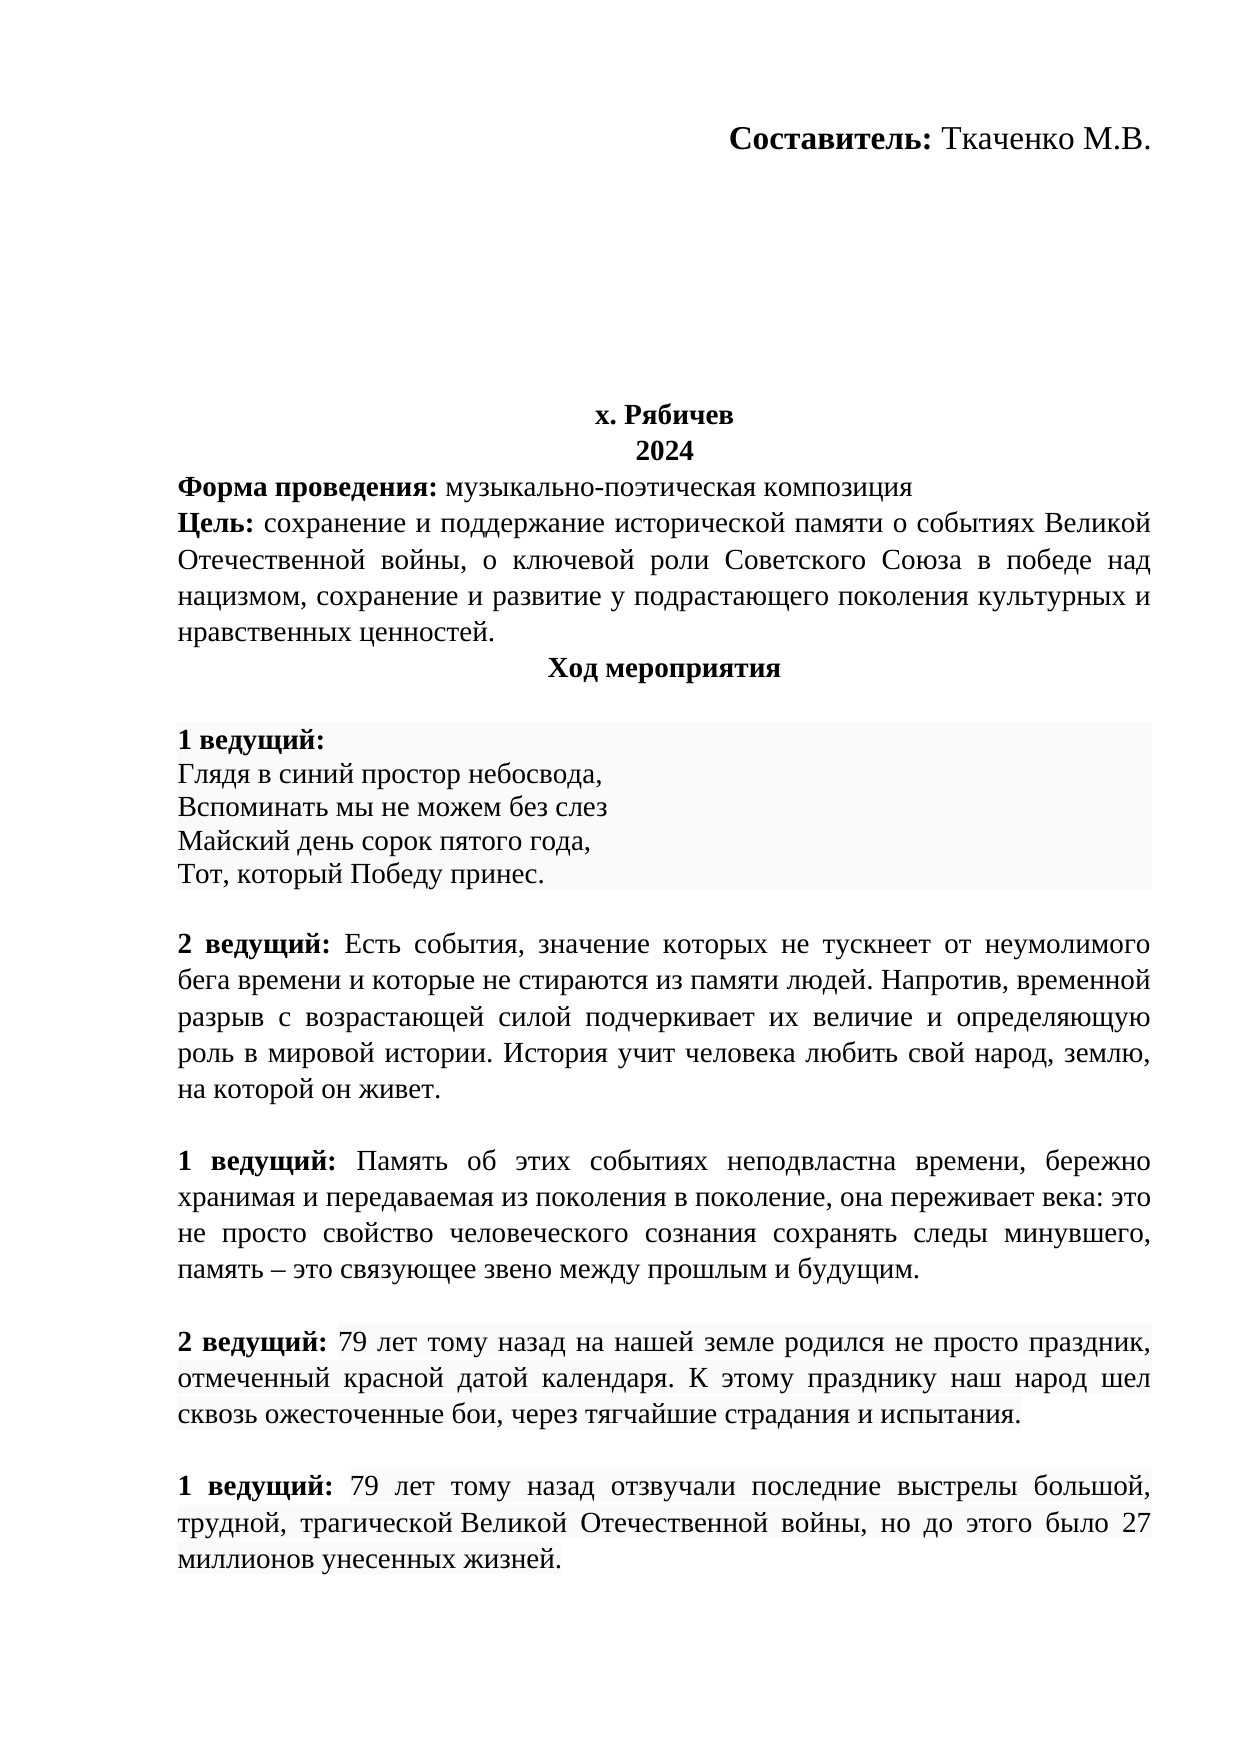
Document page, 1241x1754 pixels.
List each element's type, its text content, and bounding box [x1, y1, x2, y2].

text Майский день сорок пятого года, [177, 823, 1152, 857]
text Глядя в синий простор небосвода, [177, 756, 1152, 789]
text 2 ведущий: 79 лет тому назад на нашей земле родился не просто праздник, отмеченный красной датой календаря. К этому празднику наш народ шел сквозь ожесточенные бои, через тягчайшие страдания и испытания. [177, 1324, 1152, 1360]
text 2 ведущий: 79 лет тому назад на нашей земле родился не просто праздник, отмеченный красной датой календаря. К этому празднику наш народ шел сквозь ожесточенные бои, через тягчайшие страдания и испытания. [177, 1394, 1152, 1430]
text х. Рябичев [177, 397, 1152, 431]
text 1 ведущий: 79 лет тому назад отзвучали последние выстрелы большой, трудной, трагической Великой Отечественной войны, но до этого было 27 миллионов унесенных жизней. [177, 1468, 1152, 1505]
text Цель: сохранение и поддержание исторической памяти о событиях Великой Отечественной войны, о ключевой роли Советского Союза в победе над нацизмом, сохранение и развитие у подрастающего поколения культурных и нравственных ценностей. [177, 506, 1152, 648]
text 1 ведущий: 79 лет тому назад отзвучали последние выстрелы большой, трудной, трагической Великой Отечественной войны, но до этого было 27 миллионов унесенных жизней. [177, 1538, 1152, 1574]
text Тот, который Победу принес. [177, 857, 1152, 890]
text Форма проведения: музыкально-поэтическая композиция [177, 469, 1152, 503]
text 1 ведущий: Память об этих событиях неподвластна времени, бережно хранимая и передаваемая из поколения в поколение, она переживает века: это не просто свойство человеческого сознания сохранять следы минувшего, память – это связующее звено между прошлым и будущим. [177, 1143, 1152, 1285]
text Ход мероприятия [177, 650, 1152, 684]
text 2 ведущий: Есть события, значение которых не тускнеет от неумолимого бега времени и которые не стираются из памяти людей. Напротив, временной разрыв с возрастающей силой подчеркивает их величие и определяющую роль в мировой истории. История учит человека любить свой народ, землю, на которой он живет. [177, 926, 1152, 1104]
text 2024 [177, 433, 1152, 467]
text Составитель: Ткаченко М.В. [177, 118, 1152, 156]
text Вспоминать мы не можем без слез [177, 789, 1152, 823]
text 1 ведущий: [177, 722, 1152, 756]
